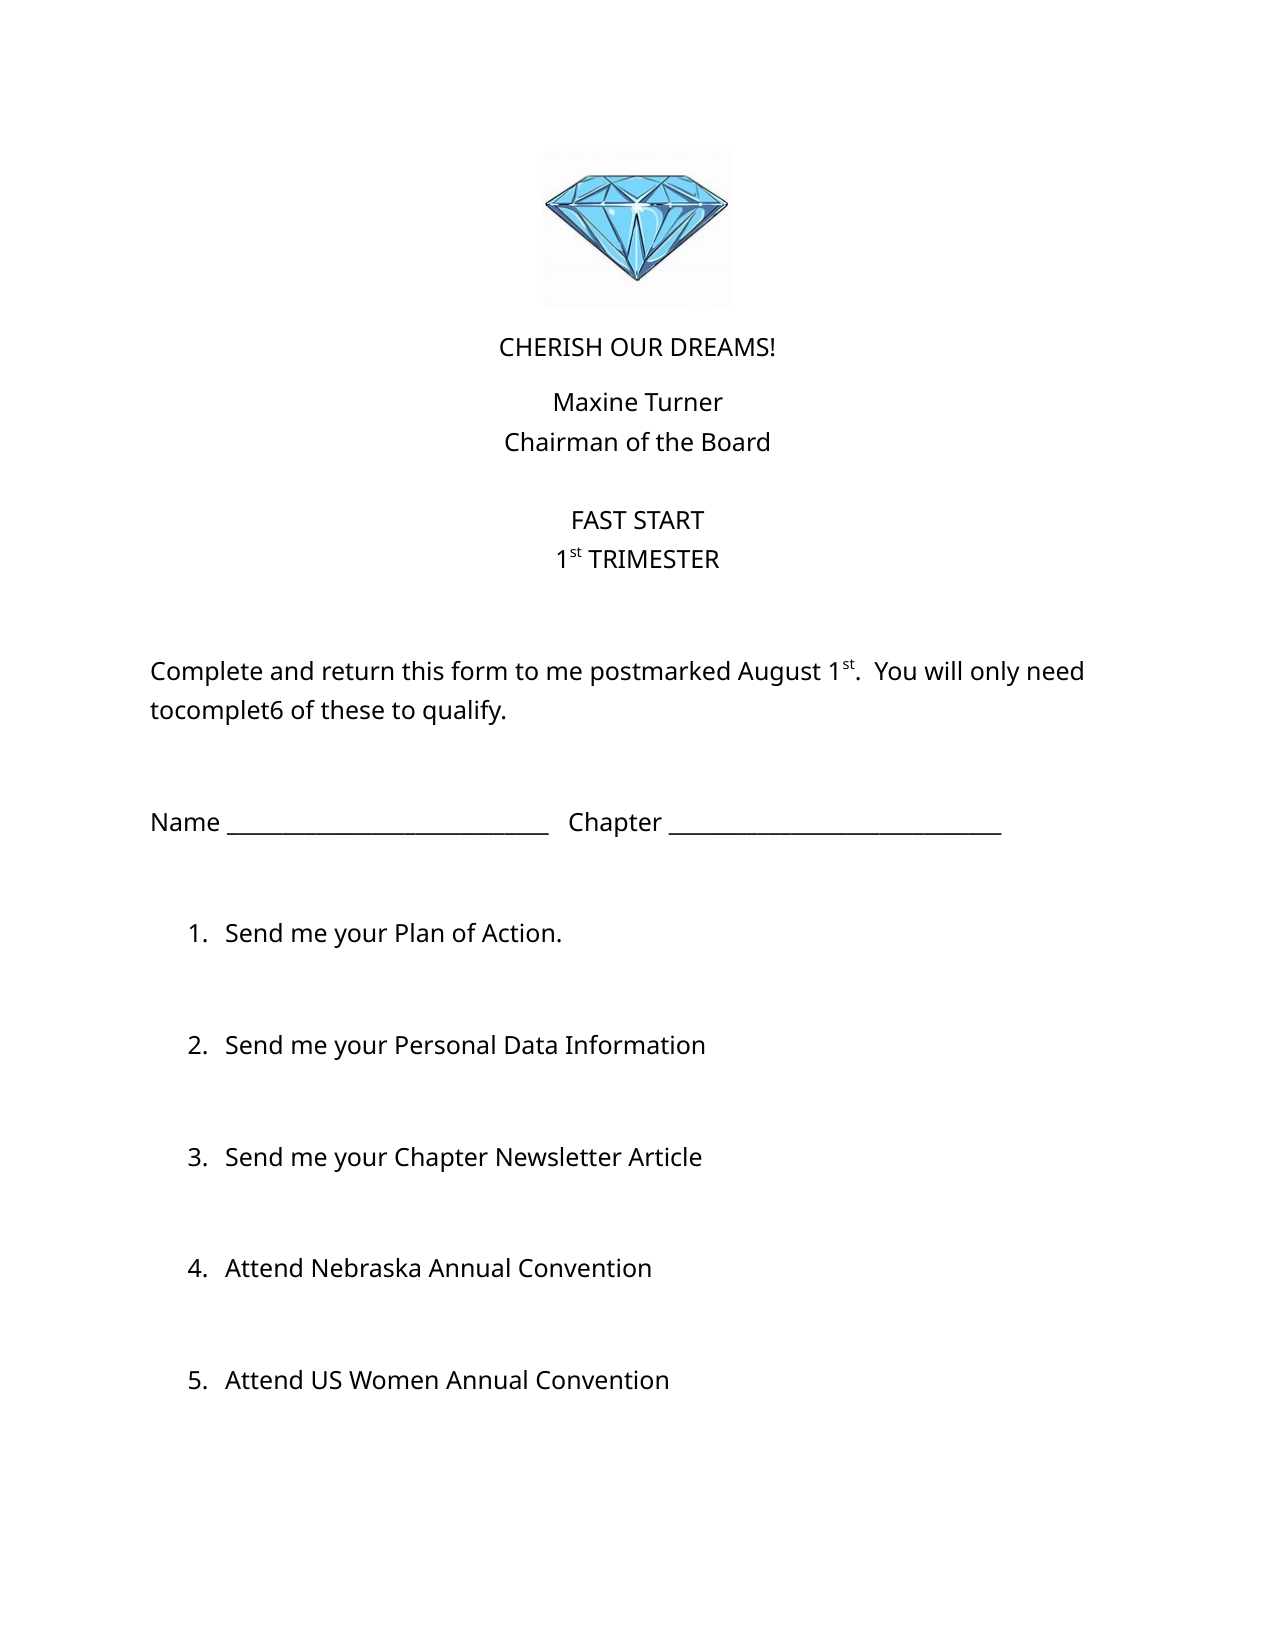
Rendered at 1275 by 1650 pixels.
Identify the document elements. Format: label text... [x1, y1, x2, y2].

text 1st TRIMESTER [150, 542, 1125, 576]
text Maxine Turner [150, 385, 1125, 419]
text FAST START [150, 503, 1125, 537]
text Name _____________________________ Chapter ______________________________ [150, 804, 1125, 838]
text CHERISH OUR DREAMS! [150, 329, 1125, 363]
list Attend US Women Annual Convention [187, 1363, 1125, 1397]
list Send me your Chapter Newsletter Article [187, 1139, 1125, 1173]
text Chairman of the Board [150, 424, 1125, 458]
list Attend Nebraska Annual Convention [187, 1251, 1125, 1285]
list Send me your Personal Data Information [187, 1028, 1125, 1062]
picture [542, 150, 733, 308]
text Complete and return this form to me postmarked August 1st. You will only need tocomplet6 of these to qualify. [150, 653, 1125, 727]
list Send me your Plan of Action. [187, 916, 1125, 950]
